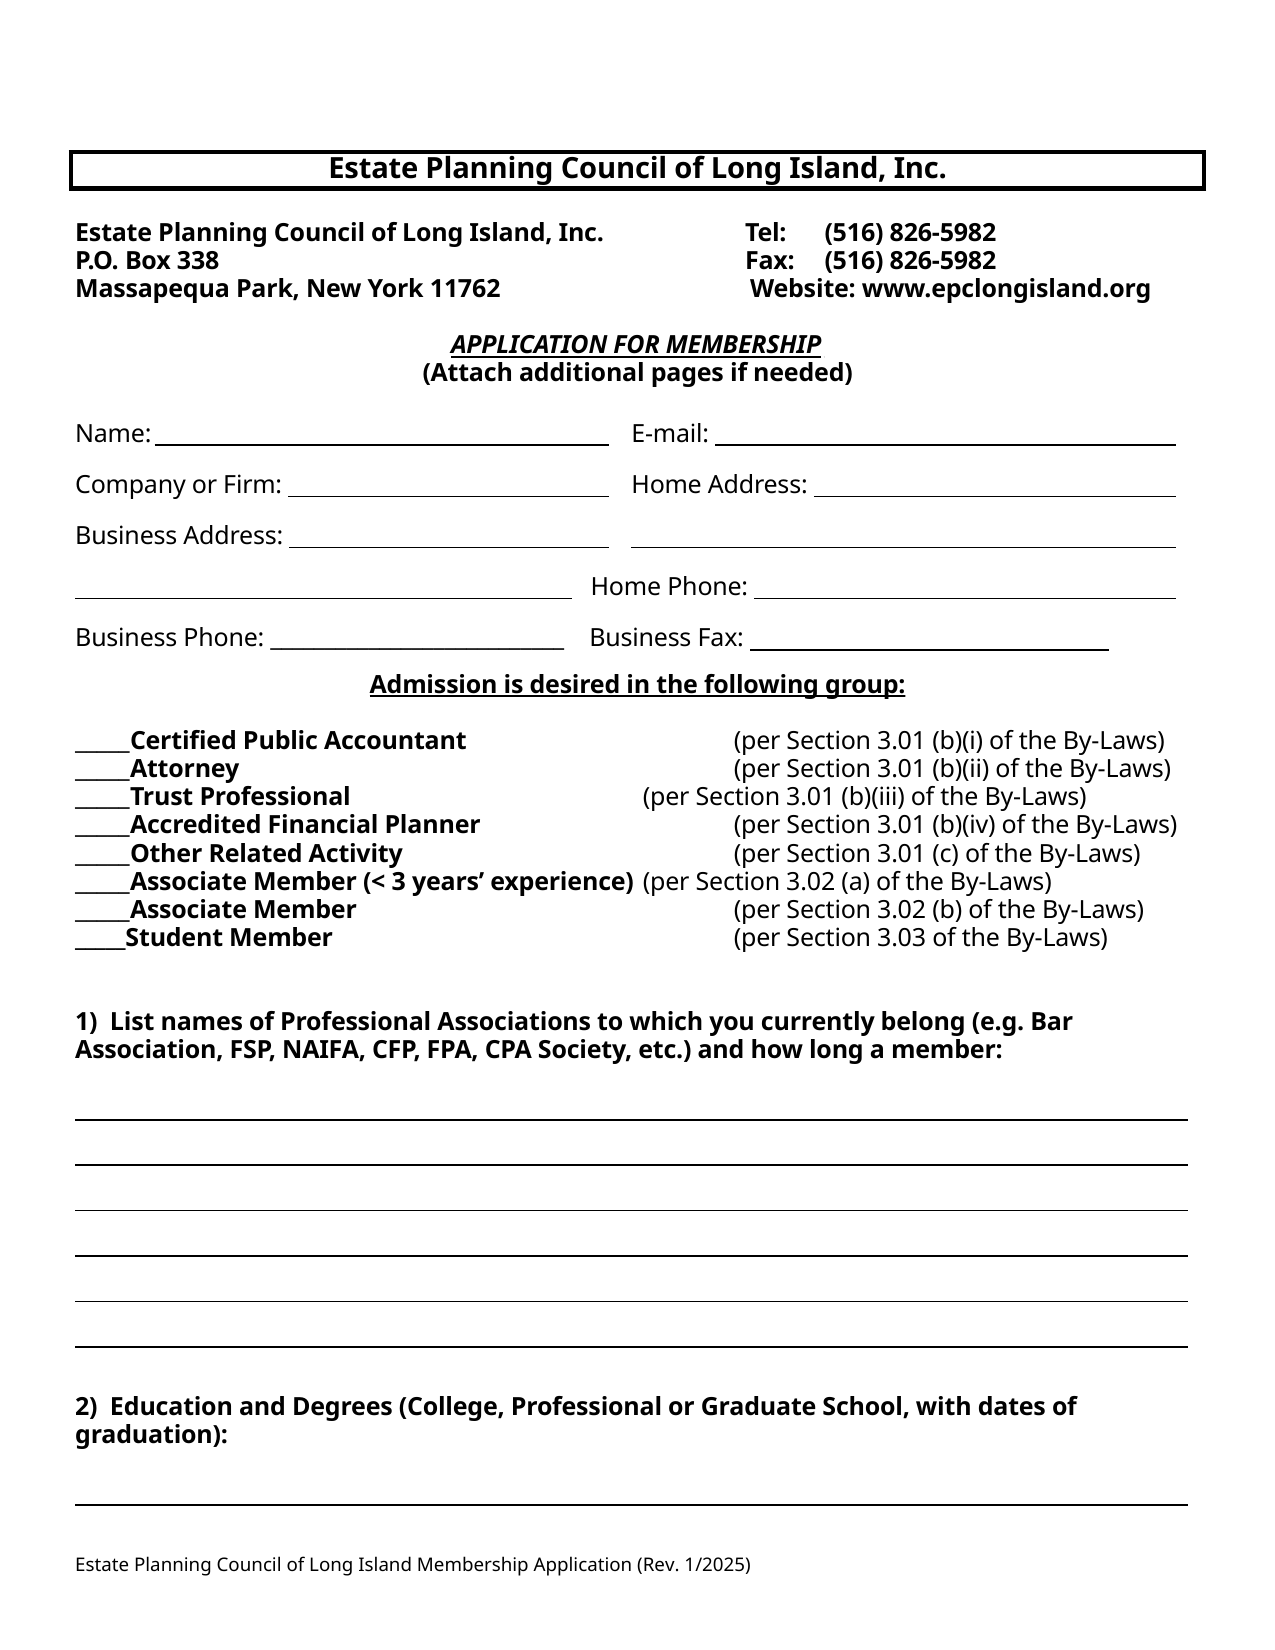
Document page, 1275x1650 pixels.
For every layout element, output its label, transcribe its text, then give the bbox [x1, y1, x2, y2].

text _____Certified Public Accountant (per Section 3.01 (b)(i) of the By-Laws) [75, 727, 1200, 755]
text _____Other Related Activity (per Section 3.01 (c) of the By-Laws) [75, 839, 1200, 868]
text P.O. Box 338 Fax: (516) 826-5982 [75, 247, 1200, 275]
text _____Associate Member (< 3 years’ experience) (per Section 3.02 (a) of the By-Laws) [75, 868, 1200, 896]
text _____Student Member (per Section 3.03 of the By-Laws) [75, 924, 1200, 952]
text _____Accredited Financial Planner (per Section 3.01 (b)(iv) of the By-Laws) [75, 811, 1200, 839]
text Massapequa Park, New York 11762 Website: www.epclongisland.org [75, 275, 1200, 303]
text Company or Firm: Home Address: [75, 467, 1200, 501]
text 1) List names of Professional Associations to which you currently belong (e.g. Bar Association, FSP, NAIFA, CFP, FPA, CPA Society, etc.) and how long a member: [75, 1008, 1200, 1064]
text Business Address: [75, 518, 1200, 552]
text _____Associate Member (per Section 3.02 (b) of the By-Laws) [75, 896, 1200, 924]
text Estate Planning Council of Long Island, Inc. Tel: (516) 826-5982 [75, 219, 1200, 247]
text _____Trust Professional (per Section 3.01 (b)(iii) of the By-Laws) [75, 783, 1200, 811]
text Name: E-mail: [75, 416, 1200, 450]
text Admission is desired in the following group: [75, 671, 1200, 699]
text Home Phone: [75, 569, 1200, 603]
text Business Phone: ___________________________ Business Fax: [75, 620, 1200, 654]
text Estate Planning Council of Long Island, Inc. [73, 154, 1202, 186]
text _____Attorney (per Section 3.01 (b)(ii) of the By-Laws) [75, 755, 1200, 783]
text APPLICATION FOR MEMBERSHIP [75, 331, 1200, 359]
text 2) Education and Degrees (College, Professional or Graduate School, with dates of graduation): [75, 1393, 1200, 1449]
text (Attach additional pages if needed) [75, 359, 1200, 387]
